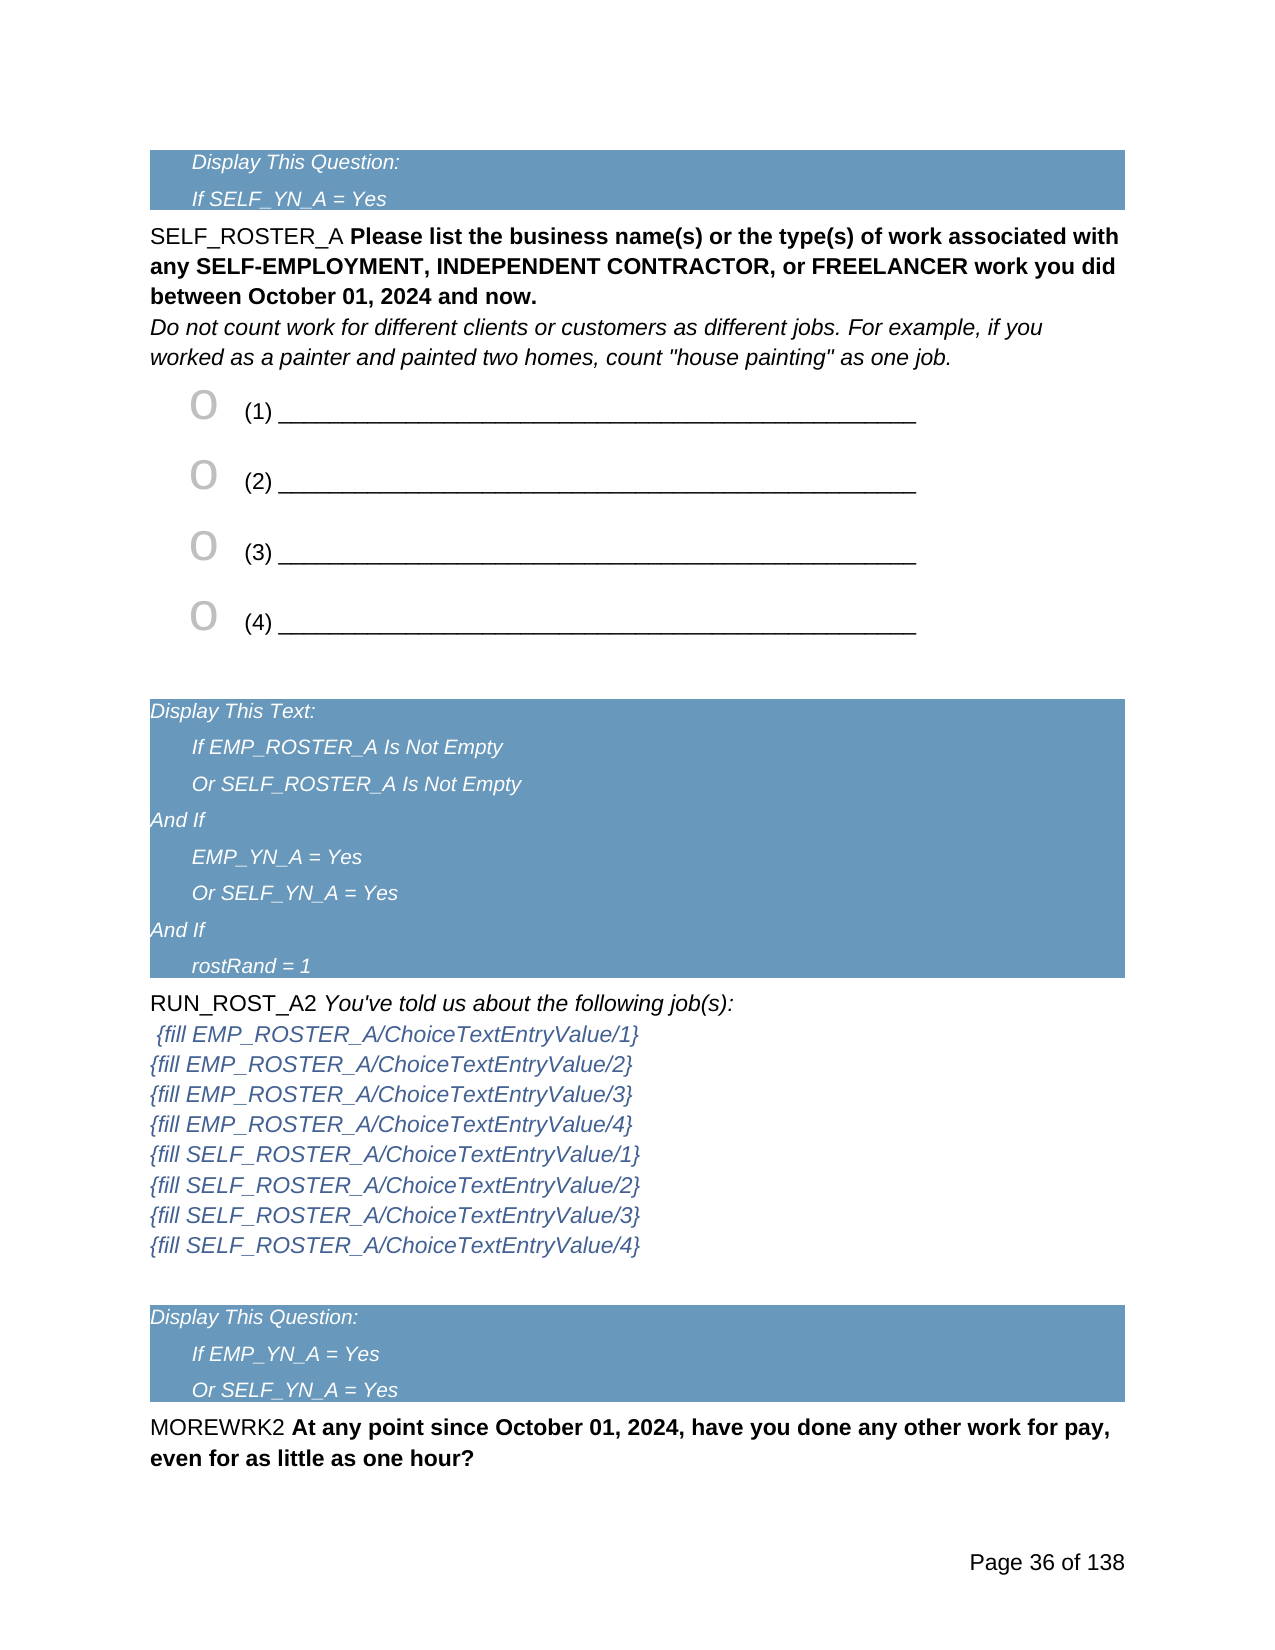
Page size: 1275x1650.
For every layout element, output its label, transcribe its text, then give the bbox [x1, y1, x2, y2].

text Display This Question: [150, 1305, 1125, 1329]
text {fill EMP_ROSTER_A/ChoiceTextEntryValue/2} [150, 1051, 1125, 1077]
text If EMP_YN_A = Yes [150, 1341, 1125, 1365]
text {fill SELF_ROSTER_A/ChoiceTextEntryValue/3} [150, 1202, 1125, 1228]
list (3) __________________________________________________ [187, 515, 1125, 576]
text rostRand = 1 [150, 954, 1125, 978]
text Or SELF_YN_A = Yes [150, 1378, 1125, 1402]
text And If [150, 808, 1125, 832]
list (4) __________________________________________________ [187, 586, 1125, 647]
text EMP_YN_A = Yes [150, 844, 1125, 868]
text Or SELF_YN_A = Yes [150, 881, 1125, 905]
text Display This Question: [150, 150, 1125, 174]
text SELF_ROSTER_A Please list the business name(s) or the type(s) of work associated with any SELF-EMPLOYMENT, INDEPENDENT CONTRACTOR, or FREELANCER work you did between October 01, 2024 and now. [150, 223, 1125, 310]
text {fill EMP_ROSTER_A/ChoiceTextEntryValue/3} [150, 1081, 1125, 1107]
text Or SELF_ROSTER_A Is Not Empty [150, 772, 1125, 796]
text {fill SELF_ROSTER_A/ChoiceTextEntryValue/2} [150, 1172, 1125, 1198]
text Display This Text: [150, 699, 1125, 723]
text MOREWRK2 At any point since October 01, 2024, have you done any other work for pay, even for as little as one hour? [150, 1414, 1125, 1471]
text {fill EMP_ROSTER_A/ChoiceTextEntryValue/1} [150, 1021, 1125, 1047]
text If SELF_YN_A = Yes [150, 186, 1125, 210]
text Do not count work for different clients or customers as different jobs. For example, if you worked as a painter and painted two homes, count "house painting" as one job. [150, 313, 1125, 370]
text And If [150, 917, 1125, 941]
list (2) __________________________________________________ [187, 444, 1125, 506]
text If EMP_ROSTER_A Is Not Empty [150, 735, 1125, 759]
text RUN_ROST_A2 You've told us about the following job(s): [150, 990, 1125, 1017]
text {fill SELF_ROSTER_A/ChoiceTextEntryValue/1} [150, 1141, 1125, 1168]
text {fill EMP_ROSTER_A/ChoiceTextEntryValue/4} [150, 1111, 1125, 1138]
list (1) __________________________________________________ [187, 374, 1125, 435]
text {fill SELF_ROSTER_A/ChoiceTextEntryValue/4} [150, 1232, 1125, 1258]
